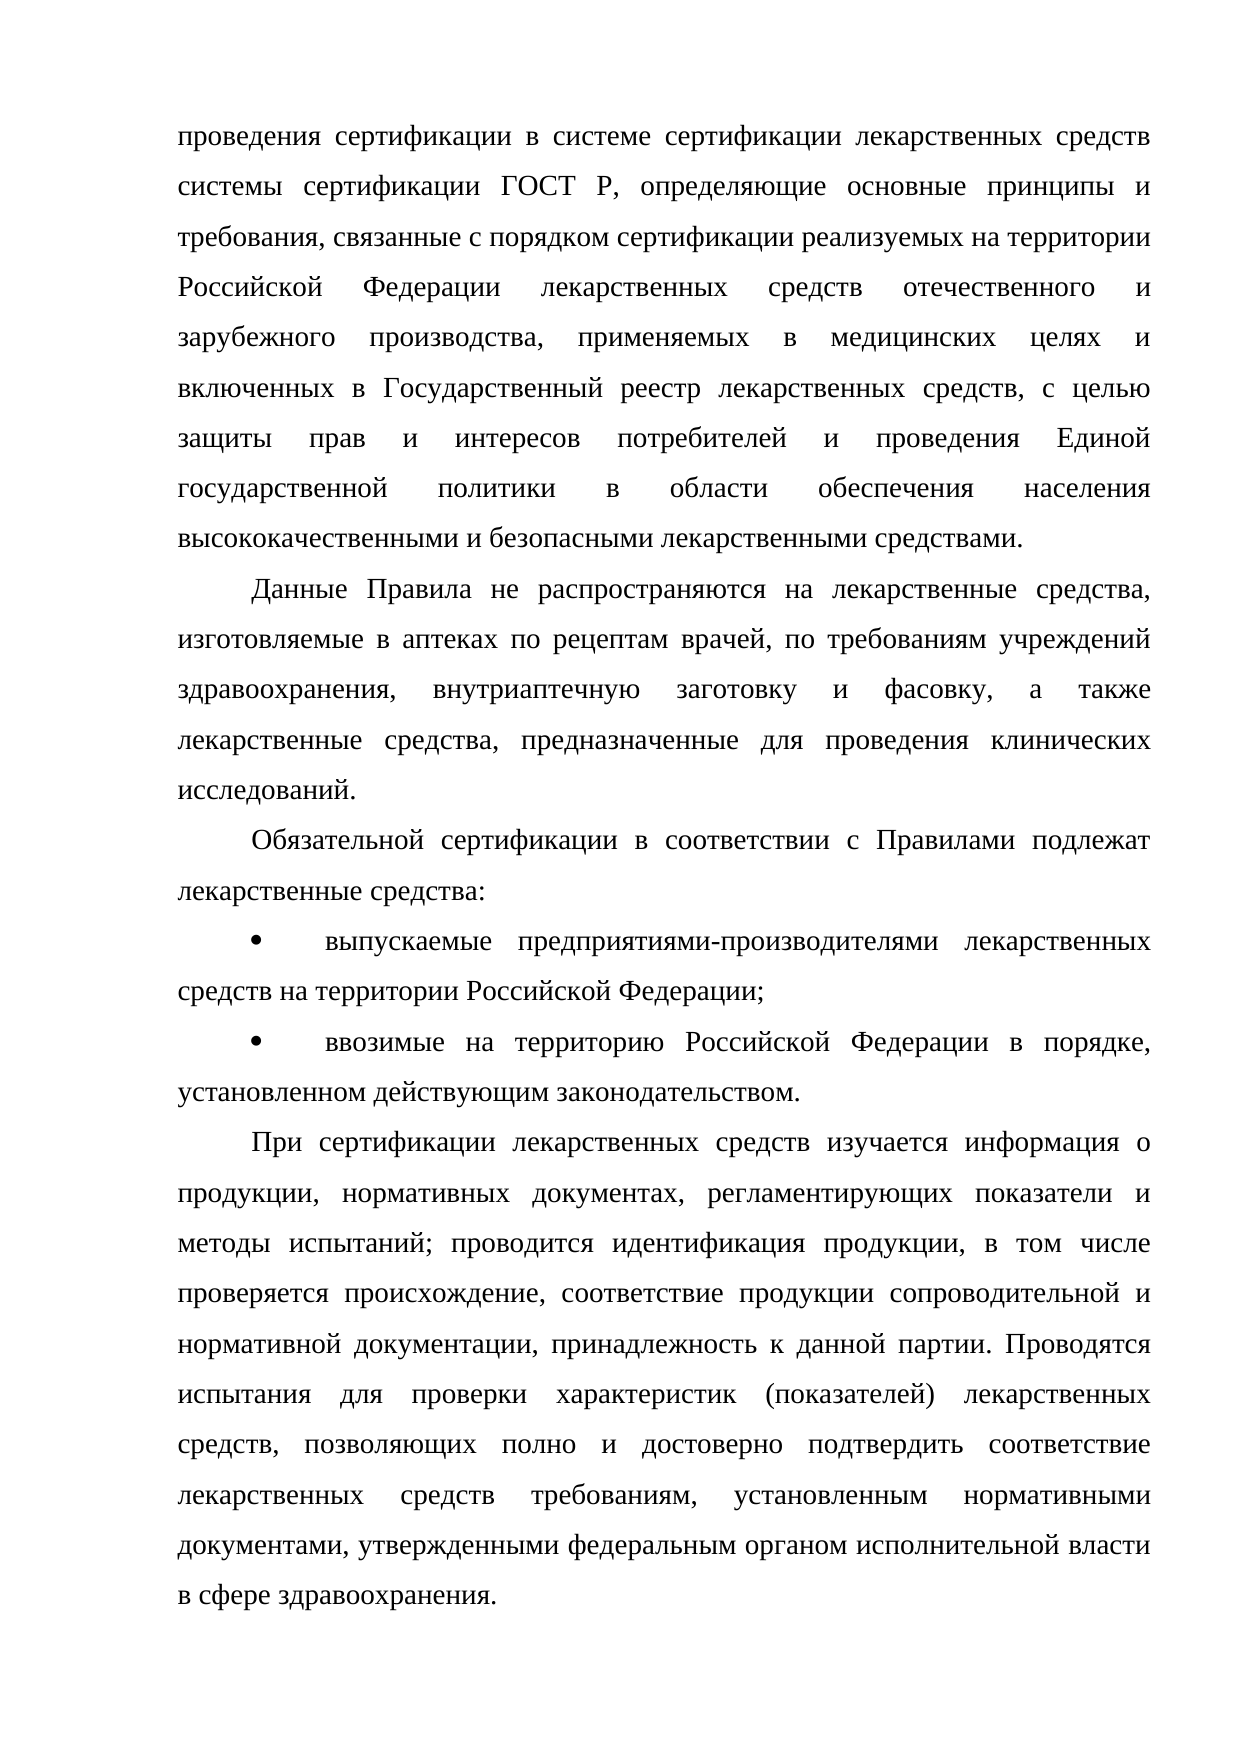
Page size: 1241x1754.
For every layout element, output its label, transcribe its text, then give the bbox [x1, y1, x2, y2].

text Данные Правила не распространяются на лекарственные средства, изготовляемые в аптеках по рецептам врачей, по требованиям учреждений здравоохранения, внутриаптечную заготовку и фасовку, а также лекарственные средства, предназначенные для проведения клинических исследований. [177, 571, 1152, 806]
text При сертификации лекарственных средств изучается информация о продукции, нормативных документах, регламентирующих показатели и методы испытаний; проводится идентификация продукции, в том числе проверяется происхождение, соответствие продукции сопроводительной и нормативной документации, принадлежность к данной партии. Проводятся испытания для проверки характеристик (показателей) лекарственных средств, позволяющих полно и достоверно подтвердить соответствие лекарственных средств требованиям, установленным нормативными документами, утвержденными федеральным органом исполнительной власти в сфере здравоохранения. [177, 1124, 1152, 1611]
list ввозимые на территорию Российской Федерации в порядке, установленном действующим законодательством. [177, 1024, 1152, 1108]
list выпускаемые предприятиями-производителями лекарственных средств на территории Российской Федерации; [177, 923, 1152, 1007]
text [177, 118, 1152, 554]
text Обязательной сертификации в соответствии с Правилами подлежат лекарственные средства: [177, 822, 1152, 906]
